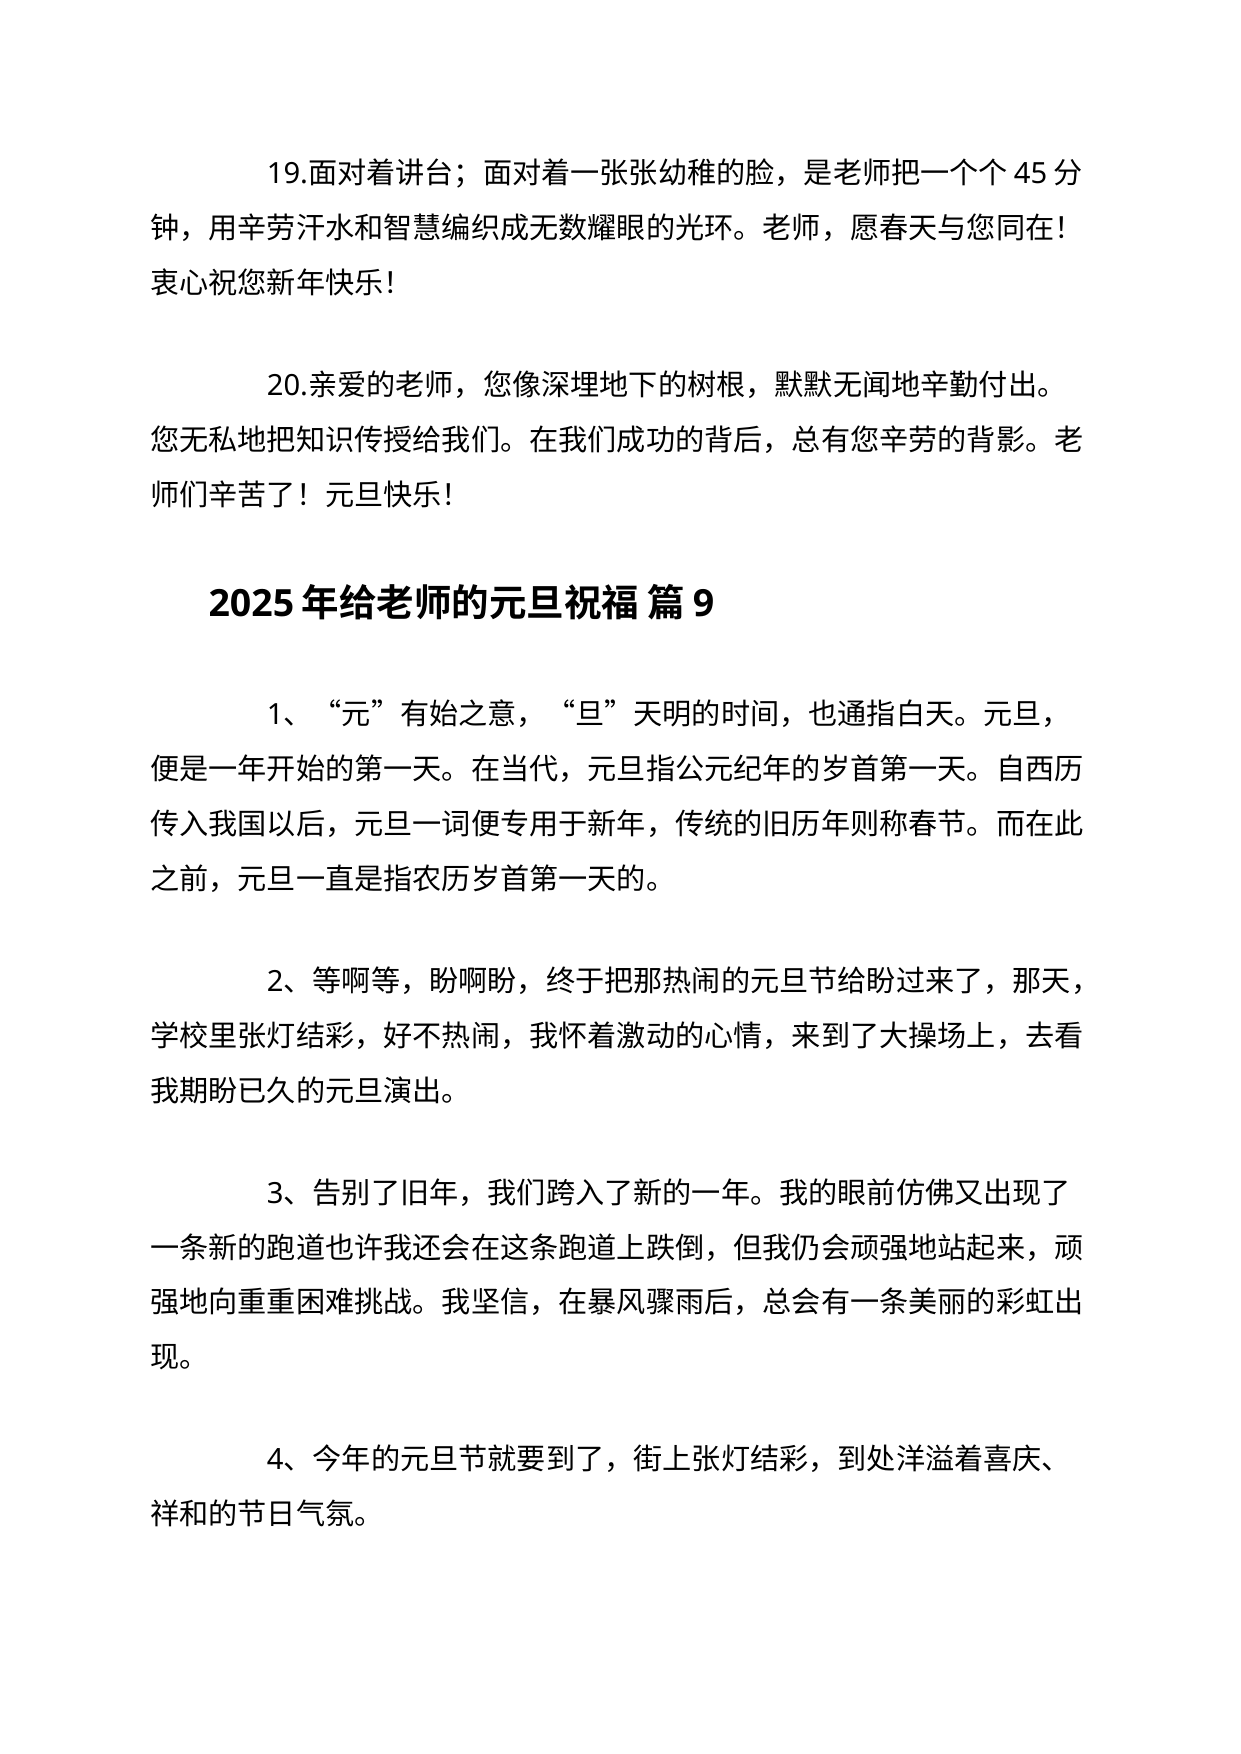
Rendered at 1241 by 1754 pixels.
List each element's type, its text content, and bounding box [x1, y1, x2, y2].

text 2025年给老师的元旦祝福 篇9 [150, 573, 1090, 628]
text 3、告别了旧年，我们跨入了新的一年。我的眼前仿佛又出现了一条新的跑道也许我还会在这条跑道上跌倒，但我仍会顽强地站起来，顽强地向重重困难挑战。我坚信，在暴风骤雨后，总会有一条美丽的彩虹出现。 [150, 1169, 1090, 1376]
text 20.亲爱的老师，您像深埋地下的树根，默默无闻地辛勤付出。您无私地把知识传授给我们。在我们成功的背后，总有您辛劳的背影。老师们辛苦了！元旦快乐！ [150, 362, 1090, 514]
text 2、等啊等，盼啊盼，终于把那热闹的元旦节给盼过来了，那天，学校里张灯结彩，好不热闹，我怀着激动的心情，来到了大操场上，去看我期盼已久的元旦演出。 [150, 957, 1090, 1110]
text 1、“元”有始之意，“旦”天明的时间，也通指白天。元旦，便是一年开始的第一天。在当代，元旦指公元纪年的岁首第一天。自西历传入我国以后，元旦一词便专用于新年，传统的旧历年则称春节。而在此之前，元旦一直是指农历岁首第一天的。 [150, 691, 1090, 898]
text 19.面对着讲台；面对着一张张幼稚的脸，是老师把一个个45分钟，用辛劳汗水和智慧编织成无数耀眼的光环。老师，愿春天与您同在！衷心祝您新年快乐！ [150, 150, 1090, 302]
text 4、今年的元旦节就要到了，街上张灯结彩，到处洋溢着喜庆、祥和的节日气氛。 [150, 1436, 1090, 1533]
